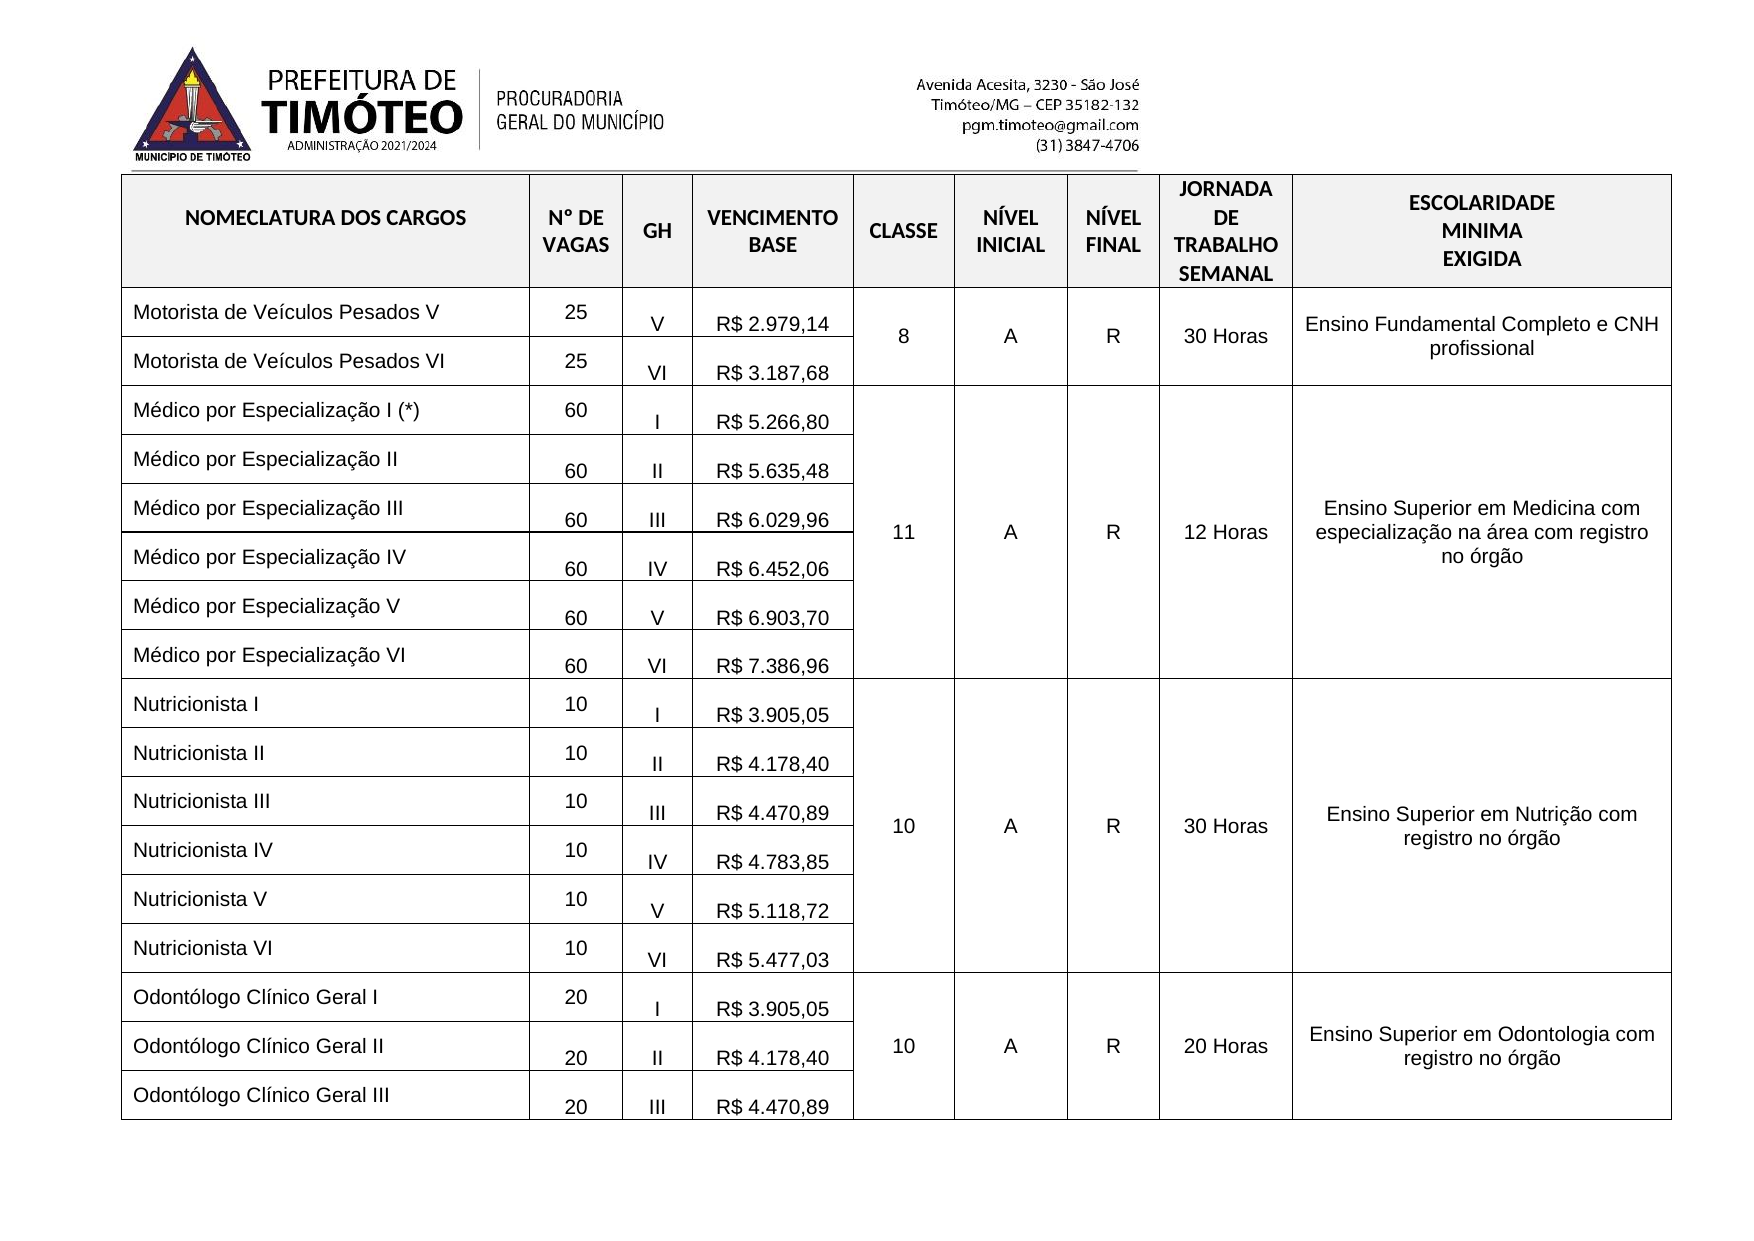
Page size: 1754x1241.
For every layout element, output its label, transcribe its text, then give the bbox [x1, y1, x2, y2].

table_cell 20 [530, 973, 622, 1021]
table_cell R [1068, 288, 1159, 384]
table_cell 12 Horas [1160, 386, 1292, 678]
table_cell 10 [530, 728, 622, 776]
table_cell 60 [530, 435, 622, 482]
table_cell CLASSE [854, 175, 954, 287]
table_cell 30 Horas [1160, 288, 1292, 384]
table_cell JORNADA DE TRABALHO SEMANAL [1160, 175, 1292, 287]
table_cell VI [623, 337, 692, 384]
table_cell I [623, 679, 692, 727]
table_cell 25 [530, 337, 622, 384]
table_cell Médico por Especialização II [122, 435, 529, 482]
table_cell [1293, 288, 1671, 384]
table_cell IV [623, 826, 692, 874]
table_cell A [955, 679, 1067, 972]
table_cell 10 [530, 875, 622, 923]
table_cell R$ 6.903,70 [693, 581, 853, 629]
table_cell Ensino Superior em Medicina com especialização na área com registro no órgão [1293, 386, 1671, 678]
table_cell Médico por Especialização IV [122, 533, 529, 580]
table_cell III [623, 484, 692, 531]
table_cell R$ 4.783,85 [693, 826, 853, 874]
table_cell VI [623, 924, 692, 972]
table_cell R [1068, 386, 1159, 678]
table_cell V [623, 875, 692, 923]
table_cell R$ 4.178,40 [693, 728, 853, 776]
table_cell Nº DE VAGAS [530, 175, 622, 287]
table_cell 20 [530, 1071, 622, 1119]
table_cell Motorista de Veículos Pesados VI [122, 337, 529, 384]
table_cell 10 [530, 679, 622, 727]
table_cell Médico por Especialização I (*) [122, 386, 529, 433]
table_cell Nutricionista III [122, 777, 529, 825]
table_cell 25 [530, 288, 622, 336]
table_cell R$ 4.470,89 [693, 1071, 853, 1119]
table_cell R$ 3.905,05 [693, 679, 853, 727]
table_cell IV [623, 533, 692, 580]
table_cell R [1068, 679, 1159, 972]
picture [5, 0, 1252, 1241]
table_cell Médico por Especialização VI [122, 630, 529, 678]
table_cell NOMECLATURA DOS CARGOS [122, 175, 529, 287]
table_cell R$ 5.118,72 [693, 875, 853, 923]
table_cell II [623, 728, 692, 776]
table_cell ESCOLARIDADE MINIMA EXIGIDA [1293, 175, 1671, 287]
table_cell 10 [854, 973, 954, 1119]
table_cell R$ 3.905,05 [693, 973, 853, 1021]
table_cell R$ 5.477,03 [693, 924, 853, 972]
table_cell I [623, 973, 692, 1021]
table_cell 10 [530, 777, 622, 825]
table_cell 60 [530, 581, 622, 629]
table_cell R [1068, 973, 1159, 1119]
table_cell Odontólogo Clínico Geral III [122, 1071, 529, 1119]
table_cell 60 [530, 630, 622, 678]
table_cell R$ 4.178,40 [693, 1022, 853, 1070]
table_cell R$ 7.386,96 [693, 630, 853, 678]
table_cell Nutricionista II [122, 728, 529, 776]
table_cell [1293, 973, 1671, 1119]
table_cell GH [623, 175, 692, 287]
table_cell Odontólogo Clínico Geral I [122, 973, 529, 1021]
table_cell Ensino Superior em Nutrição com registro no órgão [1293, 679, 1671, 972]
table_cell Motorista de Veículos Pesados V [122, 288, 529, 336]
table_cell Odontólogo Clínico Geral II [122, 1022, 529, 1070]
table_cell A [955, 288, 1067, 384]
table_cell R$ 6.452,06 [693, 533, 853, 580]
table_cell 10 [854, 679, 954, 972]
table_cell 30 Horas [1160, 679, 1292, 972]
table_cell 8 [854, 288, 954, 384]
table_cell V [623, 288, 692, 336]
table_cell II [623, 1022, 692, 1070]
table_cell 60 [530, 386, 622, 433]
table_cell R$ 2.979,14 [693, 288, 853, 336]
table_cell 20 Horas [1160, 973, 1292, 1119]
table_cell VI [623, 630, 692, 678]
table_cell III [623, 1071, 692, 1119]
table_cell Nutricionista IV [122, 826, 529, 874]
table_cell Nutricionista V [122, 875, 529, 923]
table_cell V [623, 581, 692, 629]
table_cell 10 [530, 826, 622, 874]
table_cell VENCIMENTO BASE [693, 175, 853, 287]
table_cell Nutricionista VI [122, 924, 529, 972]
table_cell A [955, 386, 1067, 678]
table_cell Nutricionista I [122, 679, 529, 727]
table_cell Médico por Especialização III [122, 484, 529, 531]
table_cell 10 [530, 924, 622, 972]
table_cell Médico por Especialização V [122, 581, 529, 629]
table_cell R$ 5.266,80 [693, 386, 853, 433]
table_cell III [623, 777, 692, 825]
table_cell I [623, 386, 692, 433]
table_cell 11 [854, 386, 954, 678]
table_cell R$ 6.029,96 [693, 484, 853, 531]
table_cell 20 [530, 1022, 622, 1070]
table_cell NÍVEL INICIAL [955, 175, 1067, 287]
table_cell 60 [530, 533, 622, 580]
table_cell 60 [530, 484, 622, 531]
table_cell R$ 4.470,89 [693, 777, 853, 825]
table_cell II [623, 435, 692, 482]
table_cell NÍVEL FINAL [1068, 175, 1159, 287]
table_cell R$ 5.635,48 [693, 435, 853, 482]
table_cell R$ 3.187,68 [693, 337, 853, 384]
table_cell A [955, 973, 1067, 1119]
